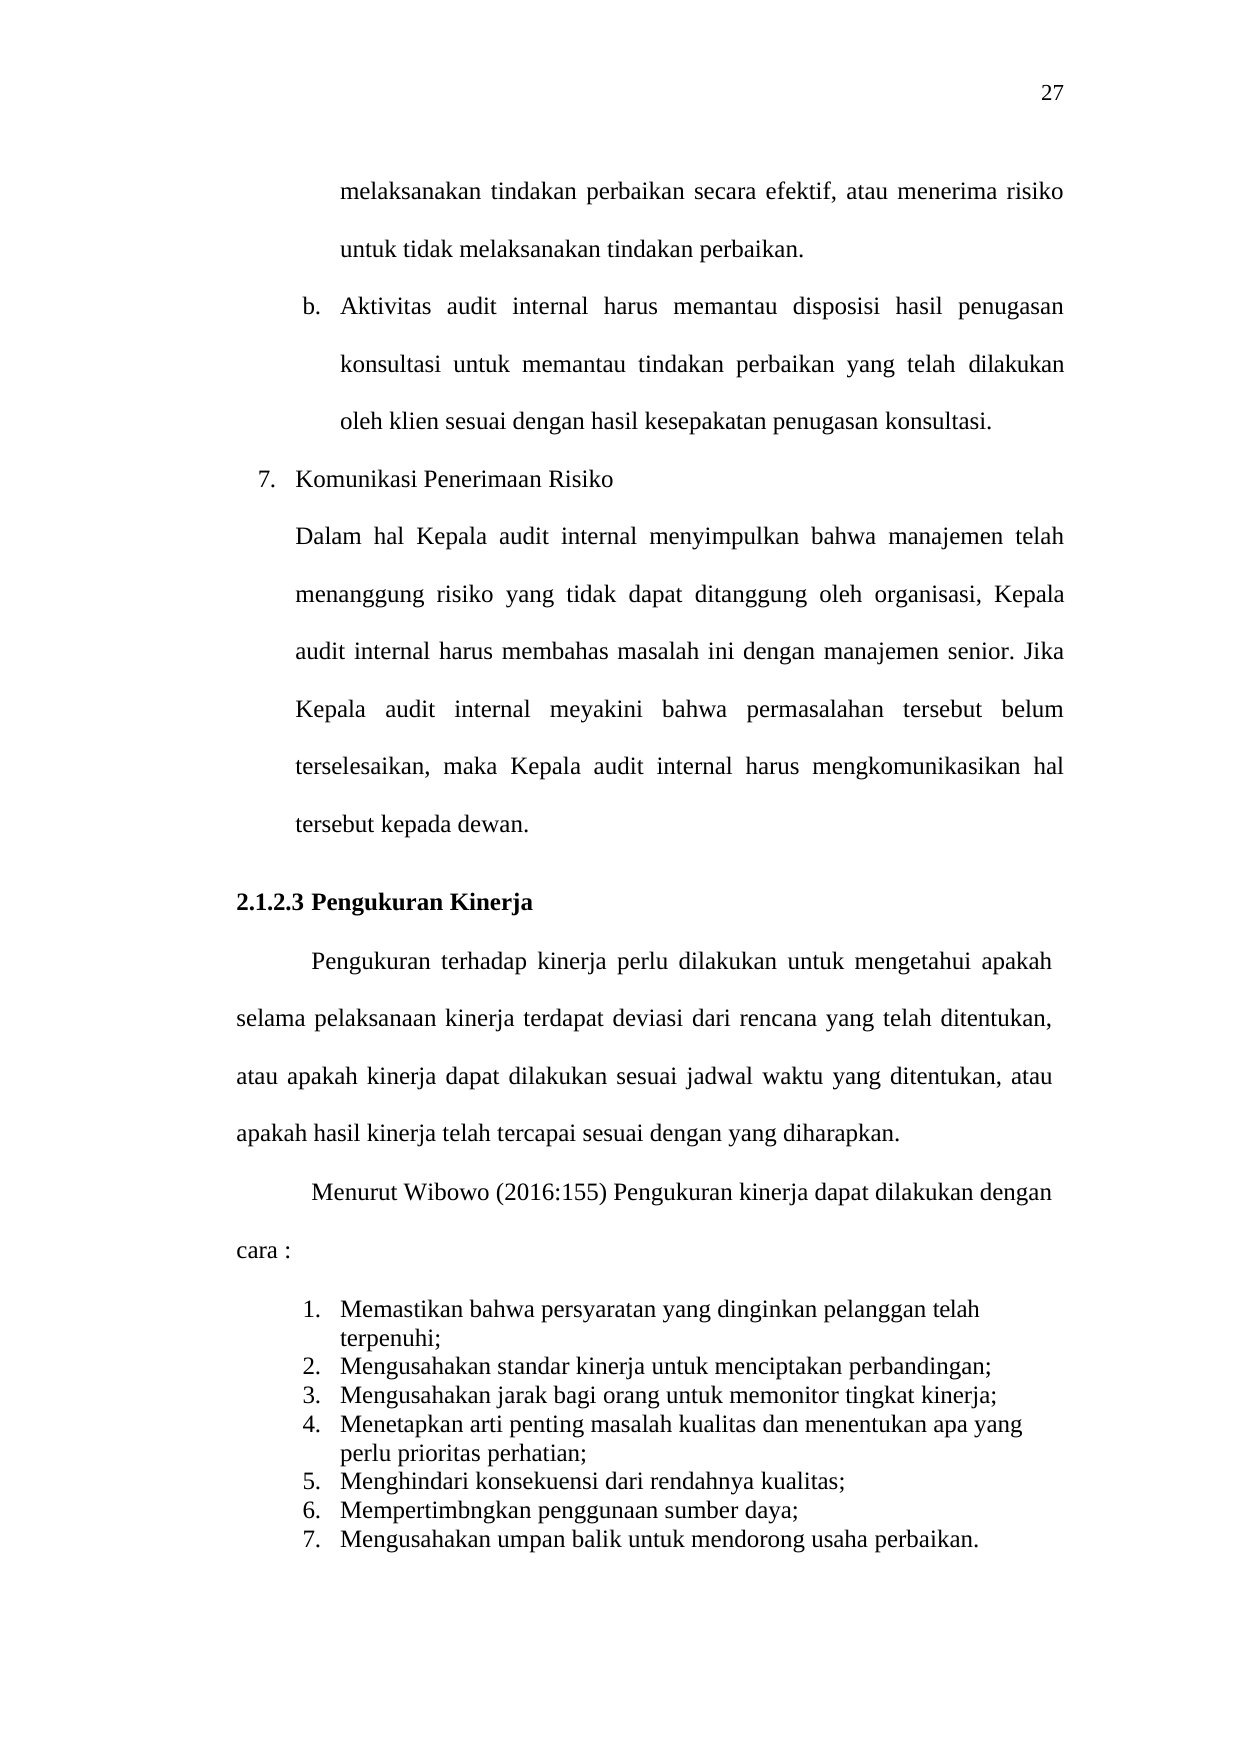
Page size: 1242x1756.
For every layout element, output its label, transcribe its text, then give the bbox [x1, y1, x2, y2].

text cara : [236, 1235, 1162, 1264]
list Memastikan bahwa persyaratan yang dinginkan pelanggan telah terpenuhi; [302, 1294, 1053, 1351]
list Mempertimbngkan penggunaan sumber daya; [302, 1495, 1162, 1524]
text Menurut Wibowo (2016:155) Pengukuran kinerja dapat dilakukan dengan [311, 1177, 1162, 1206]
list Mengusahakan jarak bagi orang untuk memonitor tingkat kinerja; [302, 1380, 1162, 1409]
text melaksanakan tindakan perbaikan secara efektif, atau menerima risiko untuk tidak melaksanakan tindakan perbaikan. [340, 176, 1064, 263]
text Pengukuran terhadap kinerja perlu dilakukan untuk mengetahui apakah selama pelaksanaan kinerja terdapat deviasi dari rencana yang telah ditentukan, atau apakah kinerja dapat dilakukan sesuai jadwal waktu yang ditentukan, atau apakah hasil kinerja telah tercapai sesuai dengan yang diharapkan. [236, 946, 1053, 1147]
list Menetapkan arti penting masalah kualitas dan menentukan apa yang perlu prioritas perhatian; [302, 1409, 1053, 1466]
text Dalam hal Kepala audit internal menyimpulkan bahwa manajemen telah menanggung risiko yang tidak dapat ditanggung oleh organisasi, Kepala audit internal harus membahas masalah ini dengan manajemen senior. Jika Kepala audit internal meyakini bahwa permasalahan tersebut belum terselesaikan, maka Kepala audit internal harus mengkomunikasikan hal tersebut kepada dewan. [295, 521, 1065, 838]
subtitle Pengukuran Kinerja [236, 887, 1162, 916]
list Mengusahakan umpan balik untuk mendorong usaha perbaikan. [302, 1524, 1162, 1553]
list Aktivitas audit internal harus memantau disposisi hasil penugasan konsultasi untuk memantau tindakan perbaikan yang telah dilakukan oleh klien sesuai dengan hasil kesepakatan penugasan konsultasi. [302, 291, 1064, 435]
list Komunikasi Penerimaan Risiko [258, 464, 1162, 493]
list Mengusahakan standar kinerja untuk menciptakan perbandingan; [302, 1351, 1162, 1380]
list Menghindari konsekuensi dari rendahnya kualitas; [302, 1466, 1162, 1495]
